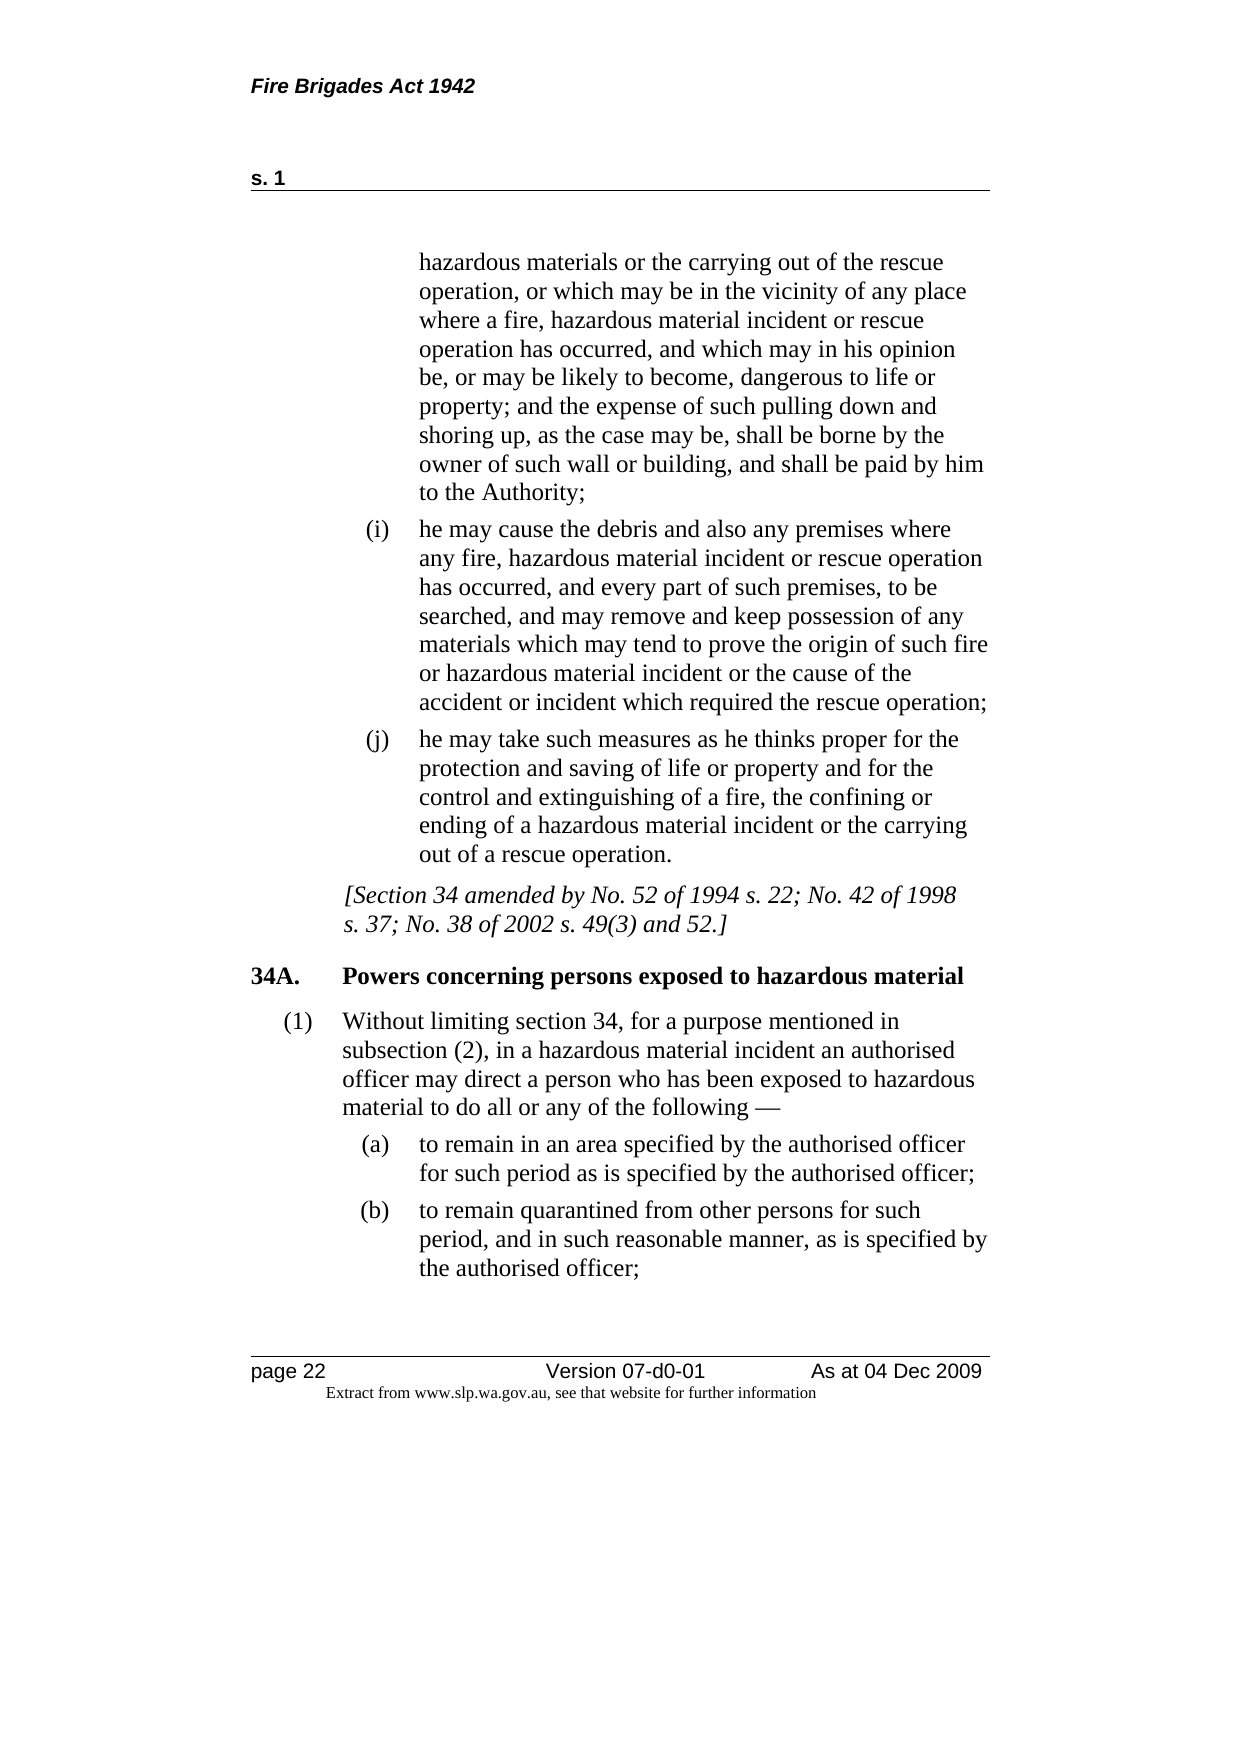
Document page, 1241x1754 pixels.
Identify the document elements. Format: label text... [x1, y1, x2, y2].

subtitle 34A. Powers concerning persons exposed to hazardous material [251, 961, 990, 989]
text (j) he may take such measures as he thinks proper for the protection and saving of life or property and for the control and extinguishing of a fire, the confining or ending of a hazardous material incident or the carrying out of a rescue operation. [251, 724, 990, 868]
text (1) Without limiting section 34, for a purpose mentioned in subsection (2), in a hazardous material incident an authorised officer may direct a person who has been exposed to hazardous material to do all or any of the following — [251, 1006, 990, 1121]
text (a) to remain in an area specified by the authorised officer for such period as is specified by the authorised officer; [251, 1129, 990, 1187]
text [Section 34 amended by No. 52 of 1994 s. 22; No. 42 of 1998 s. 37; No. 38 of 2002 s. 49(3) and 52.] [251, 880, 990, 938]
text (i) he may cause the debris and also any premises where any fire, hazardous material incident or rescue operation has occurred, and every part of such premises, to be searched, and may remove and keep possession of any materials which may tend to prove the origin of such fire or hazardous material incident or the cause of the accident or incident which required the rescue operation; [251, 514, 990, 716]
text (b) to remain quarantined from other persons for such period, and in such reasonable manner, as is specified by the authorised officer; [251, 1195, 990, 1282]
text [251, 247, 990, 506]
